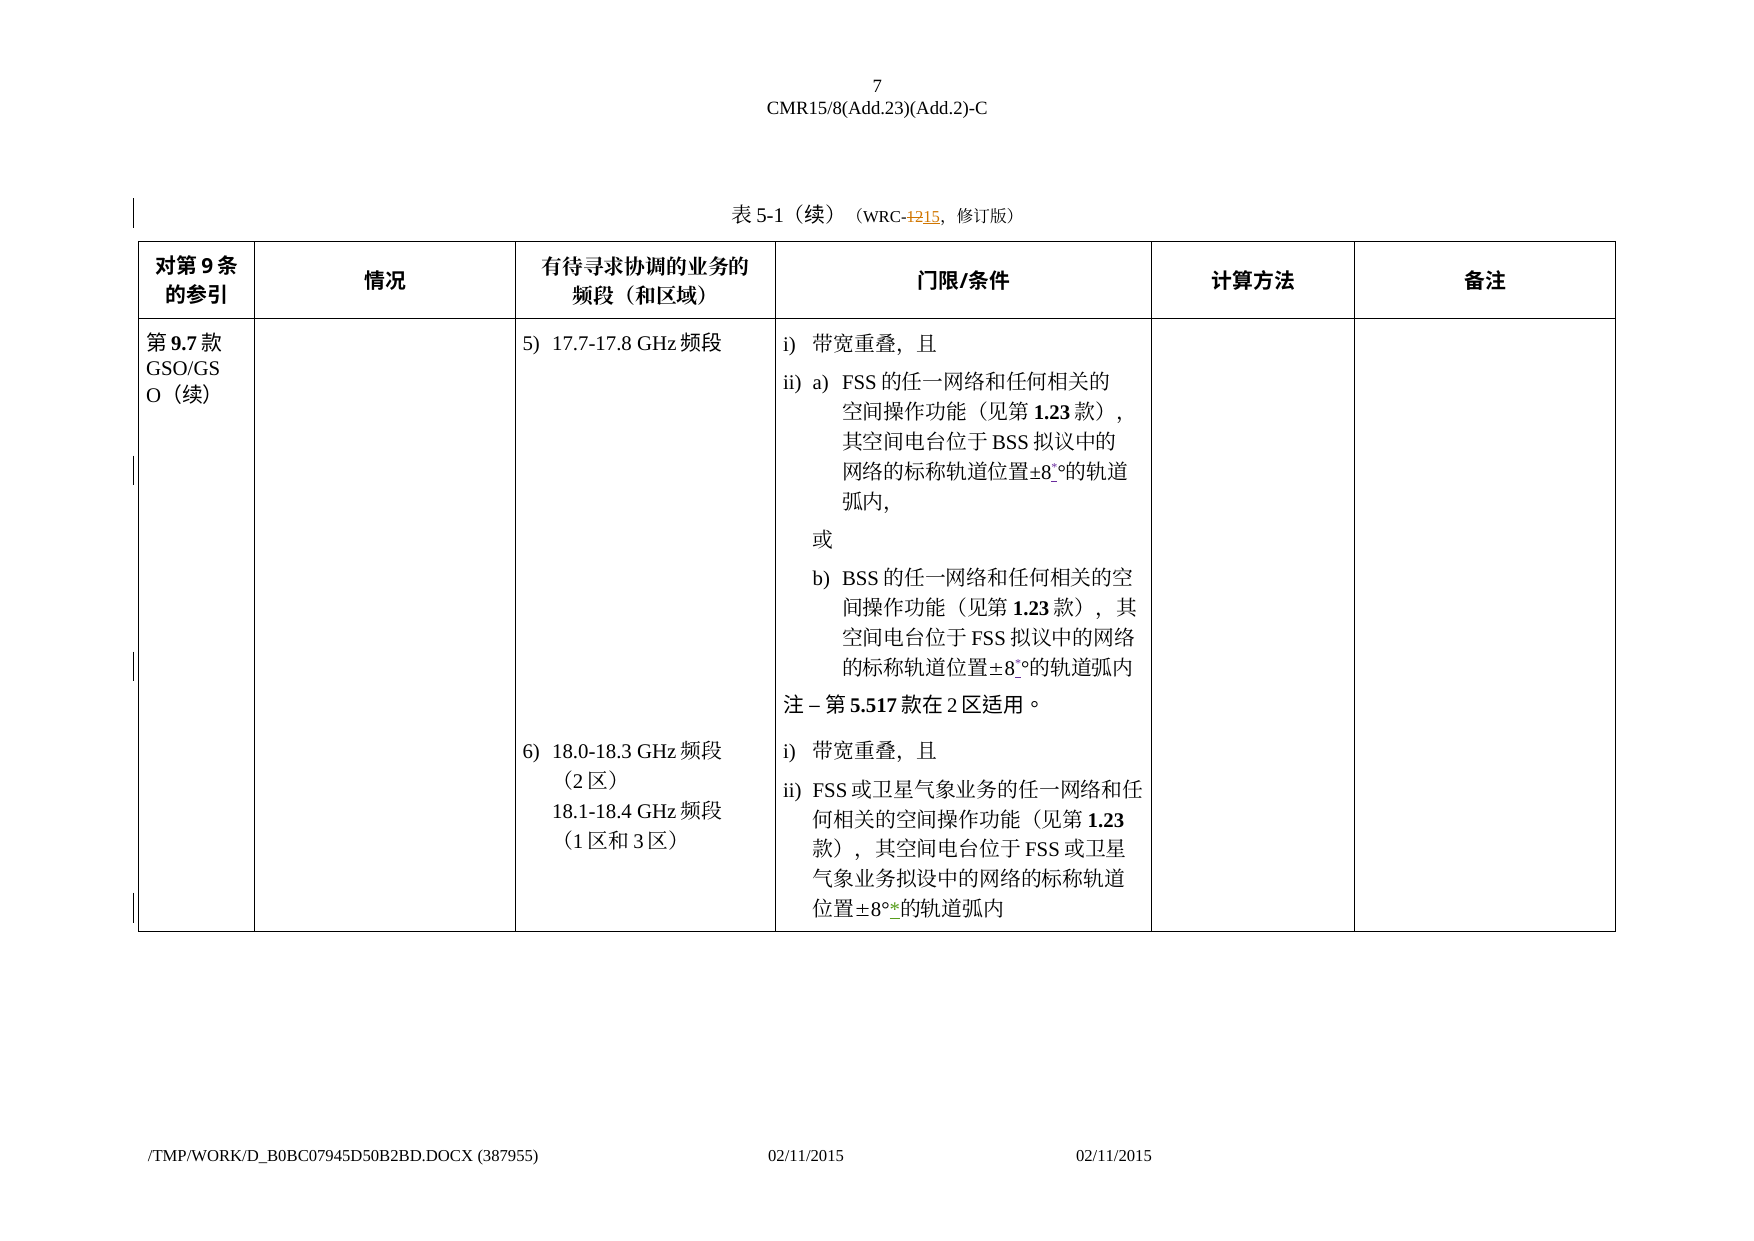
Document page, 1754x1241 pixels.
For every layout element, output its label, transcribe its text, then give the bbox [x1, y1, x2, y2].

table_header 对第9条 的参引 [139, 242, 254, 318]
table_cell [255, 319, 515, 727]
text 表5-1（续）（WRC-，修订版） [148, 198, 1606, 228]
table_cell 6) 18.0-18.3 GHz频段 （2区） 18.1-18.4 GHz频段 （1区和3区） [516, 727, 775, 931]
table_cell [139, 727, 254, 931]
table_header 计算方法 [1152, 242, 1354, 318]
table_header 情况 [255, 242, 515, 318]
table_cell i) 带宽重叠，且 ii) FSS或卫星气象业务的任一网络和任 何相关的空间操作功能（见第1.23款），其空间电台位于FSS或卫星气象业务拟设中的网络的标称轨道位置8°的轨道弧内 [776, 727, 1151, 931]
table_cell [1152, 319, 1354, 727]
table_cell [1355, 727, 1615, 931]
table_header 备注 [1355, 242, 1615, 318]
table_cell [255, 727, 515, 931]
table_cell [1355, 319, 1615, 727]
table_cell 5) 17.7-17.8 GHz频段 [516, 319, 775, 727]
table_cell 第9.7款 GSO/GSO（续） [139, 319, 254, 727]
table_header 有待寻求协调的业务的 频段（和区域） [516, 242, 775, 318]
table_cell [1152, 727, 1354, 931]
table_cell i) 带宽重叠，且 ii) a) FSS的任一网络和任何相关的 空间操作功能（见第1.23款），其空间电台位于BSS拟议中的 网络的标称轨道位置±8°的轨道弧内， 或 b) BSS的任一网络和任何相关的空间操作功能（见第1.23款），其空间电台位于FSS拟议中的网络的标称轨道位置8°的轨道弧内 注 – 第5.517款在2区适用。 [776, 319, 1151, 727]
table_header 门限/条件 [776, 242, 1151, 318]
